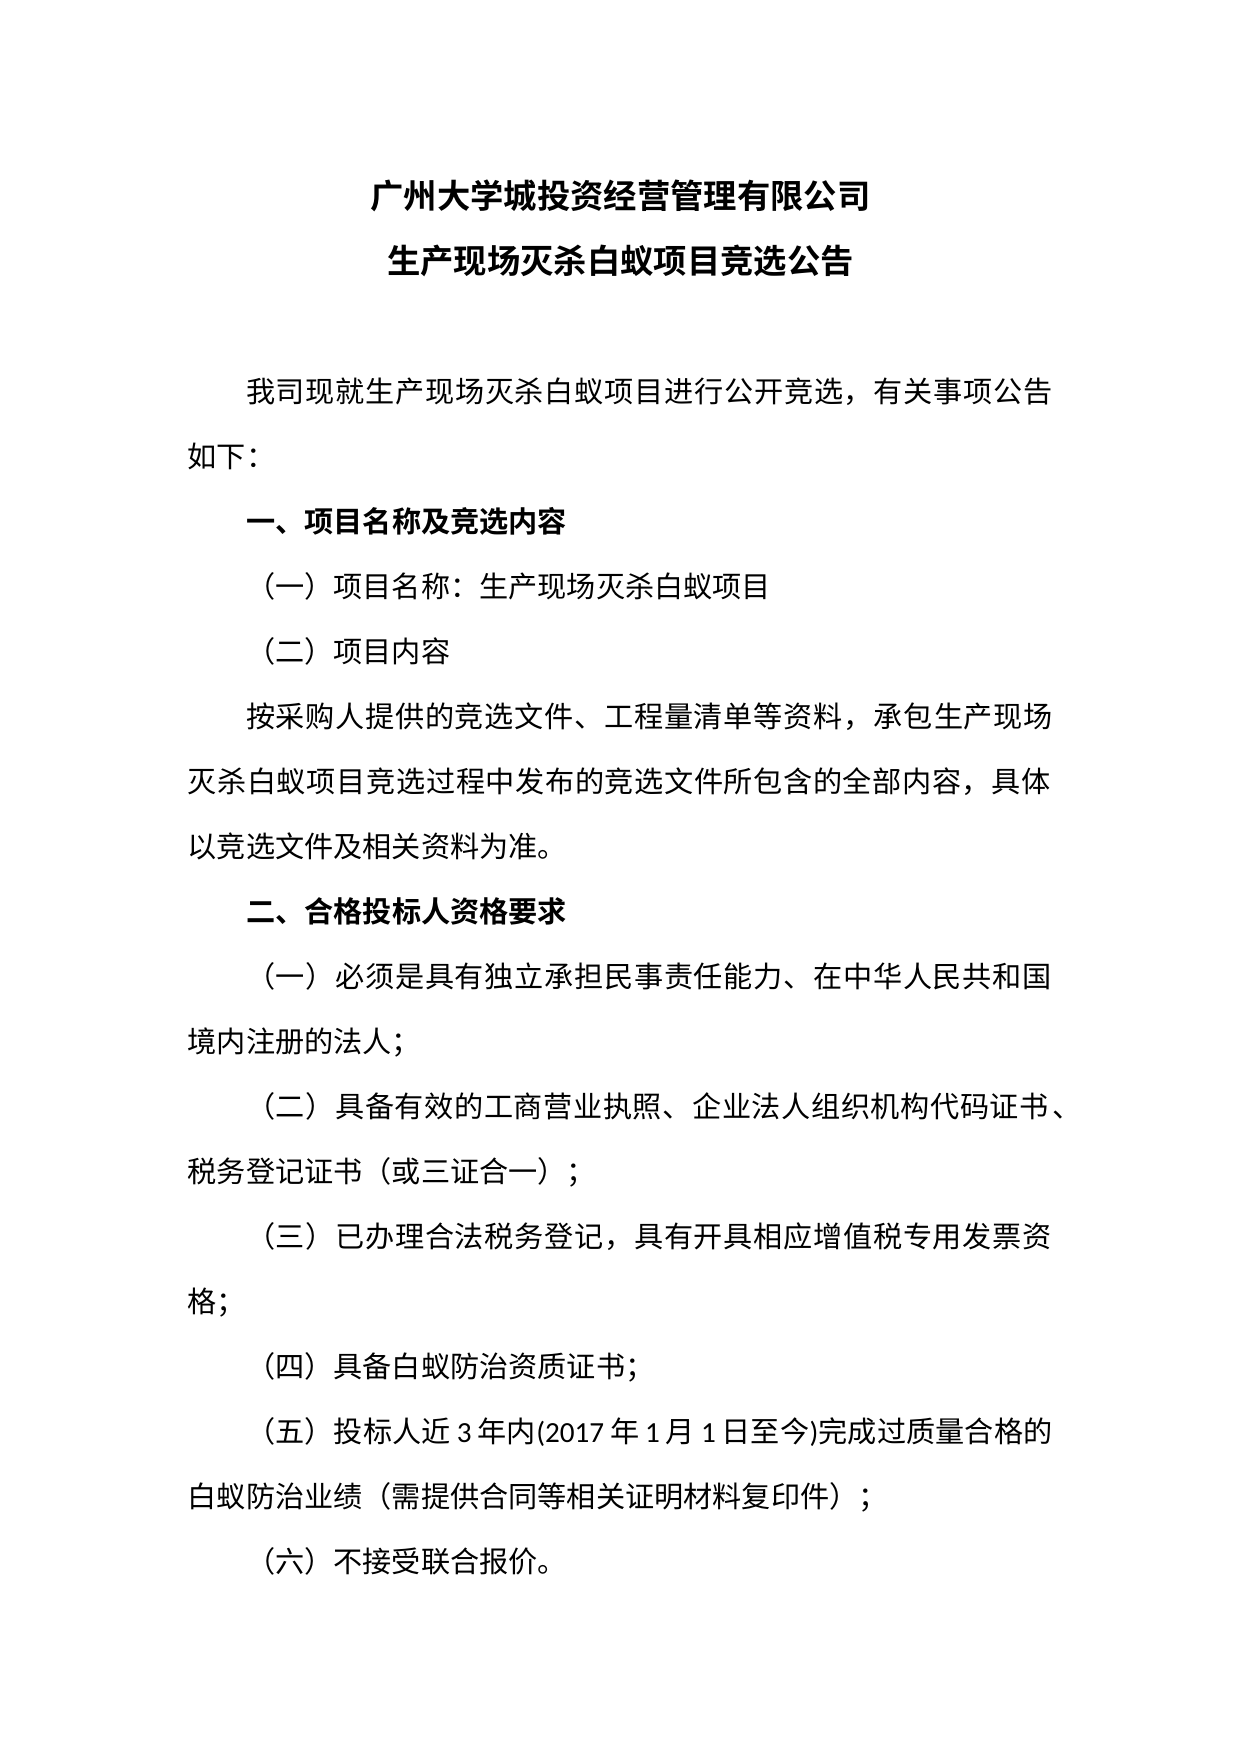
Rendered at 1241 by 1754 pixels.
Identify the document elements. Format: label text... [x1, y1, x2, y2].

text 我司现就生产现场灭杀白蚁项目进行公开竞选，有关事项公告如下： [187, 357, 1053, 487]
text （一）项目名称：生产现场灭杀白蚁项目 [187, 552, 1053, 617]
text 广州大学城投资经营管理有限公司 [187, 162, 1053, 227]
text 二、合格投标人资格要求 [187, 877, 1053, 942]
text （二）具备有效的工商营业执照、企业法人组织机构代码证书、税务登记证书（或三证合一）； [187, 1072, 1053, 1202]
text （二）项目内容 [187, 617, 1053, 682]
text （四）具备白蚁防治资质证书； [187, 1332, 1053, 1397]
text 生产现场灭杀白蚁项目竞选公告 [187, 227, 1053, 292]
text （五）投标人近3年内(2017年1月1日至今)完成过质量合格的白蚁防治业绩（需提供合同等相关证明材料复印件）； [187, 1397, 1053, 1527]
text 按采购人提供的竞选文件、工程量清单等资料，承包生产现场灭杀白蚁项目竞选过程中发布的竞选文件所包含的全部内容，具体以竞选文件及相关资料为准。 [187, 682, 1053, 877]
text （一）必须是具有独立承担民事责任能力、在中华人民共和国境内注册的法人； [187, 942, 1053, 1072]
text （六）不接受联合报价。 [187, 1527, 1053, 1592]
text 一、项目名称及竞选内容 [187, 487, 1053, 552]
text （三）已办理合法税务登记，具有开具相应增值税专用发票资格； [187, 1202, 1053, 1332]
